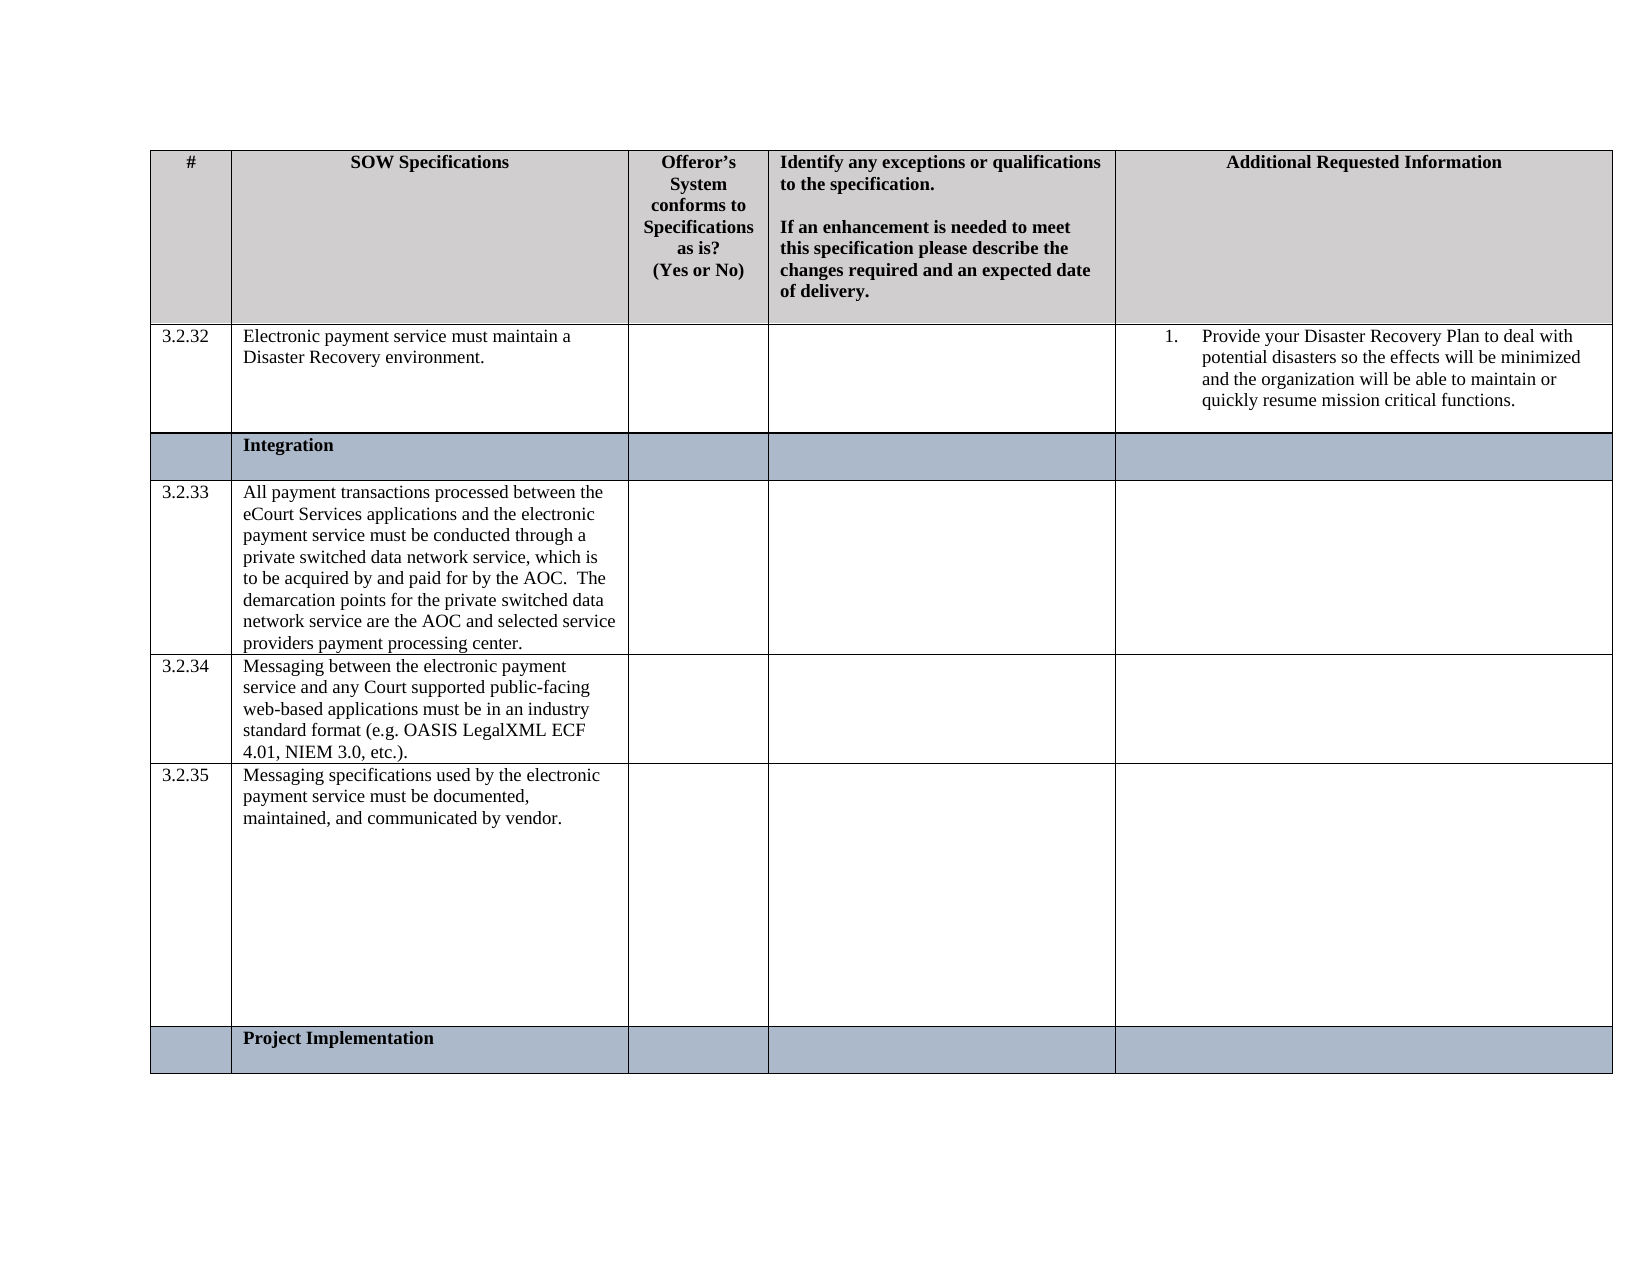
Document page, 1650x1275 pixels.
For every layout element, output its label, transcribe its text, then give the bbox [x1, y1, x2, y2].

table_cell [151, 1027, 231, 1073]
table_cell [1116, 764, 1612, 1026]
table_cell [629, 481, 768, 653]
table_cell All payment transactions processed between the eCourt Services applications and the electronic payment service must be conducted through a private switched data network service, which is to be acquired by and paid for by the AOC. The demarcation points for the private switched data network service are the AOC and selected service providers payment processing center. [232, 481, 628, 653]
table_header Identify any exceptions or qualifications to the specification. If an enhancement is needed to meet this specification please describe the changes required and an expected date of delivery. [769, 151, 1115, 323]
table_cell [151, 434, 231, 480]
table_cell Provide your Disaster Recovery Plan to deal with potential disasters so the effects will be minimized and the organization will be able to maintain or quickly resume mission critical functions. [1116, 325, 1612, 432]
table_cell [769, 434, 1115, 480]
table_header SOW Specifications [232, 151, 628, 323]
table_cell [629, 764, 768, 1026]
table_cell 3.2.33 [151, 481, 231, 653]
table_cell [1116, 434, 1612, 480]
table_cell [629, 325, 768, 432]
table_cell Integration [232, 434, 628, 480]
table_cell [769, 655, 1115, 762]
table_cell [629, 434, 768, 480]
table_cell [769, 481, 1115, 653]
table_cell Messaging specifications used by the electronic payment service must be documented, maintained, and communicated by vendor. [232, 764, 628, 1026]
table_cell [629, 1027, 768, 1073]
table_header # [151, 151, 231, 323]
table_header Offeror’s System conforms to Specifications as is? (Yes or No) [629, 151, 768, 323]
table_cell Electronic payment service must maintain a Disaster Recovery environment. [232, 325, 628, 432]
table_cell [1116, 481, 1612, 653]
table_cell [1116, 1027, 1612, 1073]
table_cell 3.2.34 [151, 655, 231, 762]
table_cell [769, 1027, 1115, 1073]
table_cell 3.2.32 [151, 325, 231, 432]
table_cell Messaging between the electronic payment service and any Court supported public-facing web-based applications must be in an industry standard format (e.g. OASIS LegalXML ECF 4.01, NIEM 3.0, etc.). [232, 655, 628, 762]
table_cell [629, 655, 768, 762]
table_cell [769, 325, 1115, 432]
table_header Additional Requested Information [1116, 151, 1612, 323]
table_cell Project Implementation [232, 1027, 628, 1073]
table_cell [1116, 655, 1612, 762]
table_cell 3.2.35 [151, 764, 231, 1026]
table_cell [769, 764, 1115, 1026]
